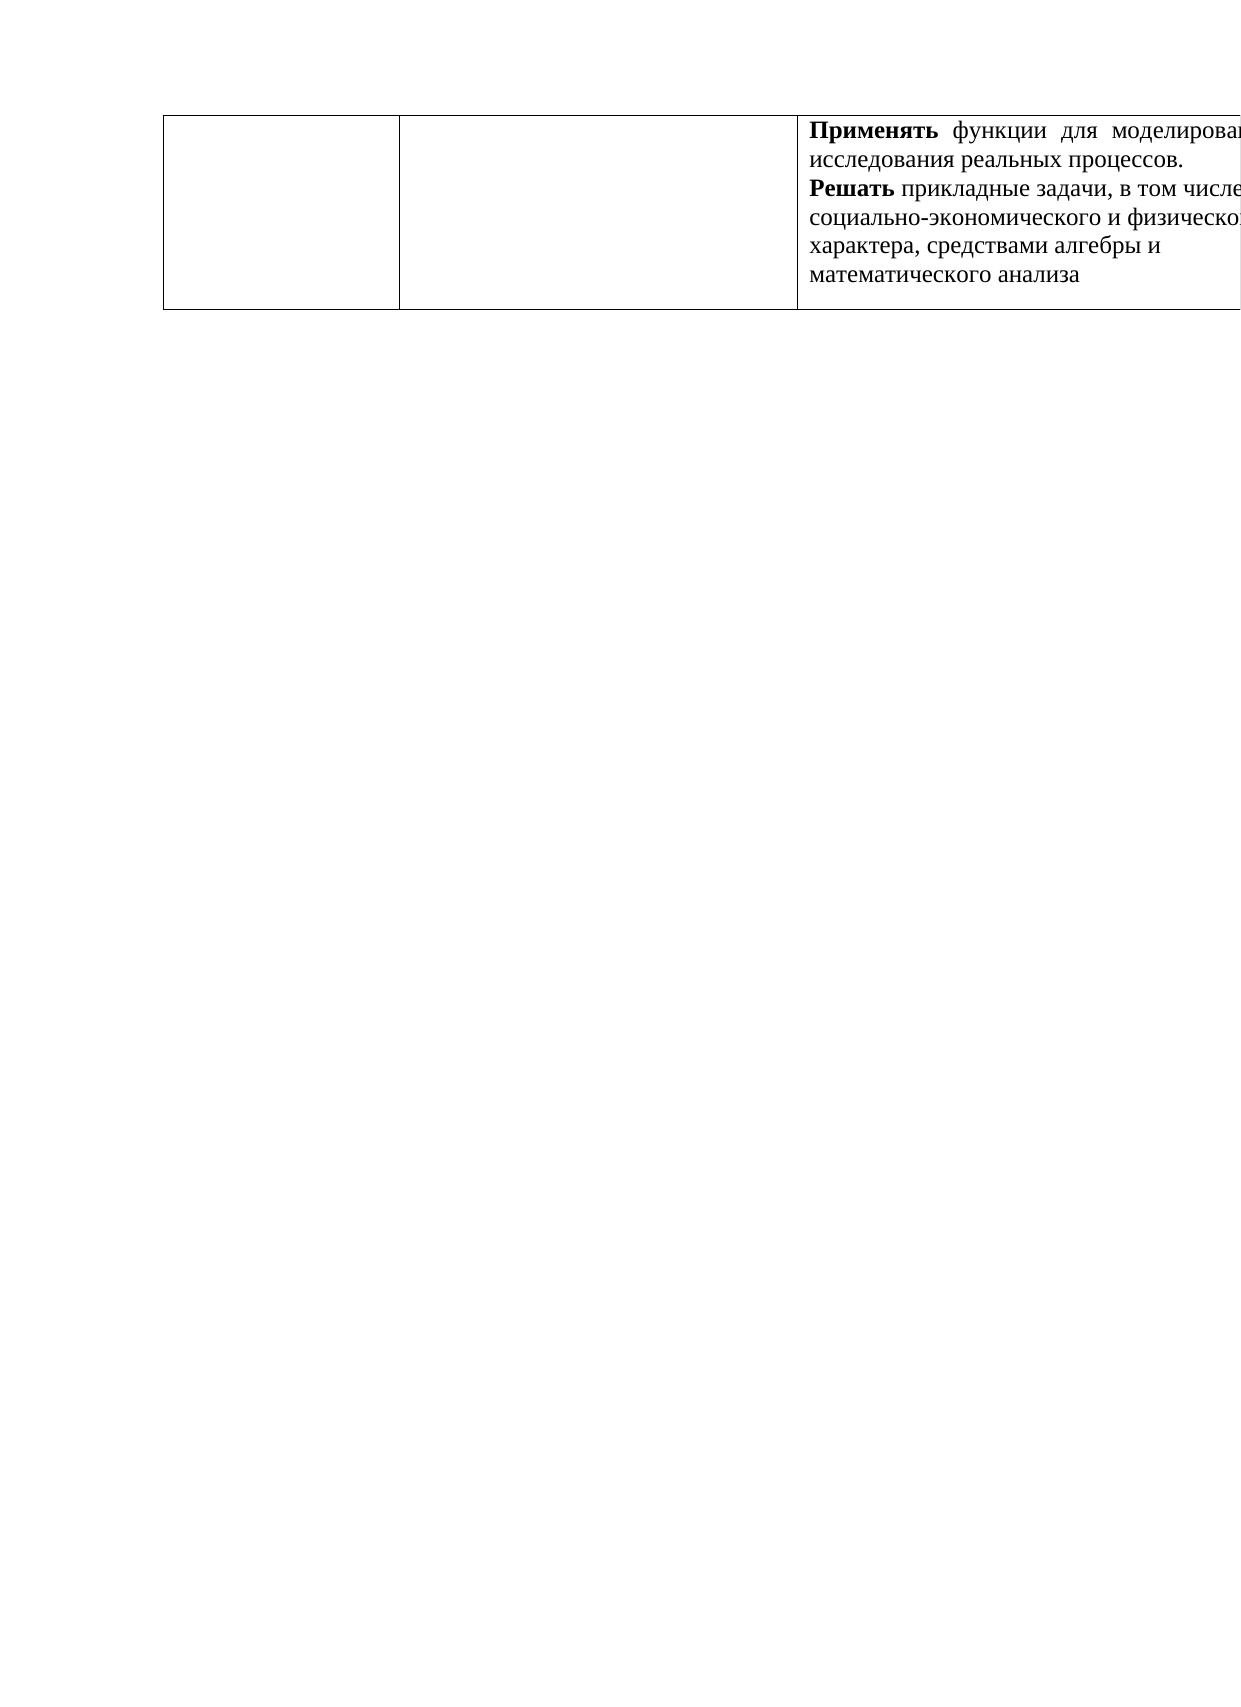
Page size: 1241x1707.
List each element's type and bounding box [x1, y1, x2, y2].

table_cell [164, 116, 399, 309]
table_cell [400, 116, 797, 309]
table_cell [798, 116, 1240, 309]
